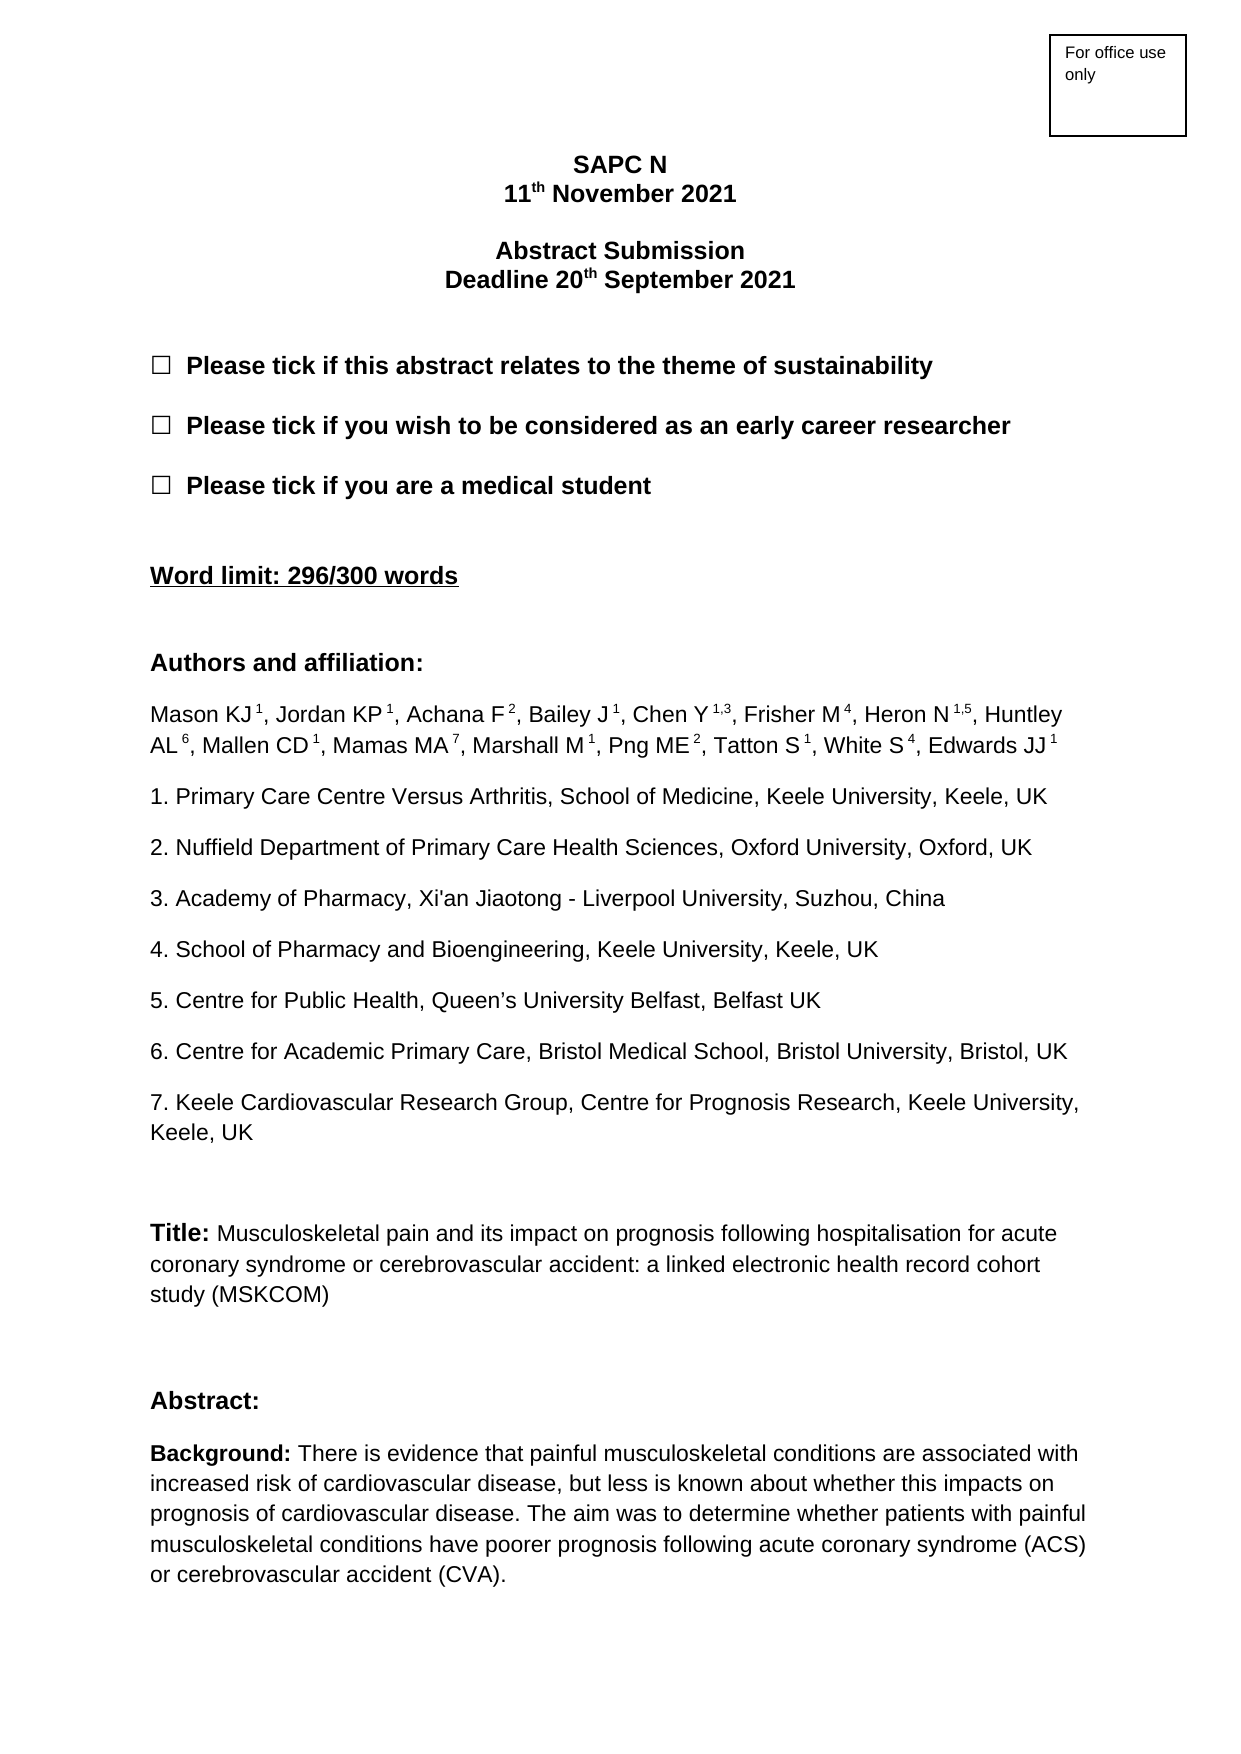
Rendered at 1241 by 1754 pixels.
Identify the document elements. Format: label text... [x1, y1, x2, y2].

text Background: There is evidence that painful musculoskeletal conditions are associated with increased risk of cardiovascular disease, but less is known about whether this impacts on prognosis of cardiovascular disease. The aim was to determine whether patients with painful musculoskeletal conditions have poorer prognosis following acute coronary syndrome (ACS) or cerebrovascular accident (CVA). [150, 1440, 1090, 1587]
text 1. Primary Care Centre Versus Arthritis, School of Medicine, Keele University, Keele, UK [150, 783, 1090, 809]
text Abstract Submission [150, 236, 1090, 265]
text 2. Nuffield Department of Primary Care Health Sciences, Oxford University, Oxford, UK [150, 834, 1090, 860]
text Please tick if you are a medical student [150, 468, 1090, 502]
text Title: Musculoskeletal pain and its impact on prognosis following hospitalisation for acute coronary syndrome or cerebrovascular accident: a linked electronic health record cohort study (MSKCOM) [150, 1218, 1090, 1308]
text 4. School of Pharmacy and Bioengineering, Keele University, Keele, UK [150, 936, 1090, 962]
text 5. Centre for Public Health, Queen’s University Belfast, Belfast UK [150, 987, 1090, 1013]
text 3. Academy of Pharmacy, Xi'an Jiaotong - Liverpool University, Suzhou, China [150, 885, 1090, 911]
text 11th November 2021 [150, 179, 1090, 207]
text Please tick if you wish to be considered as an early career researcher [150, 408, 1090, 442]
text SAPC N [150, 150, 1090, 179]
text 7. Keele Cardiovascular Research Group, Centre for Prognosis Research, Keele University, Keele, UK [150, 1089, 1090, 1145]
text Please tick if this abstract relates to the theme of sustainability [150, 348, 1090, 382]
text Deadline 20th September 2021 [150, 265, 1090, 294]
text 6. Centre for Academic Primary Care, Bristol Medical School, Bristol University, Bristol, UK [150, 1038, 1090, 1064]
text Mason KJ 1, Jordan KP 1, Achana F 2, Bailey J 1, Chen Y 1,3, Frisher M 4, Heron N 1,5, Huntley AL 6, Mallen CD 1, Mamas MA 7, Marshall M 1, Png ME 2, Tatton S 1, White S 4, Edwards JJ 1 [150, 701, 1090, 758]
text Abstract: [150, 1386, 1090, 1415]
text Authors and affiliation: [150, 647, 1090, 676]
text Word limit: 296/300 words [150, 561, 1090, 589]
